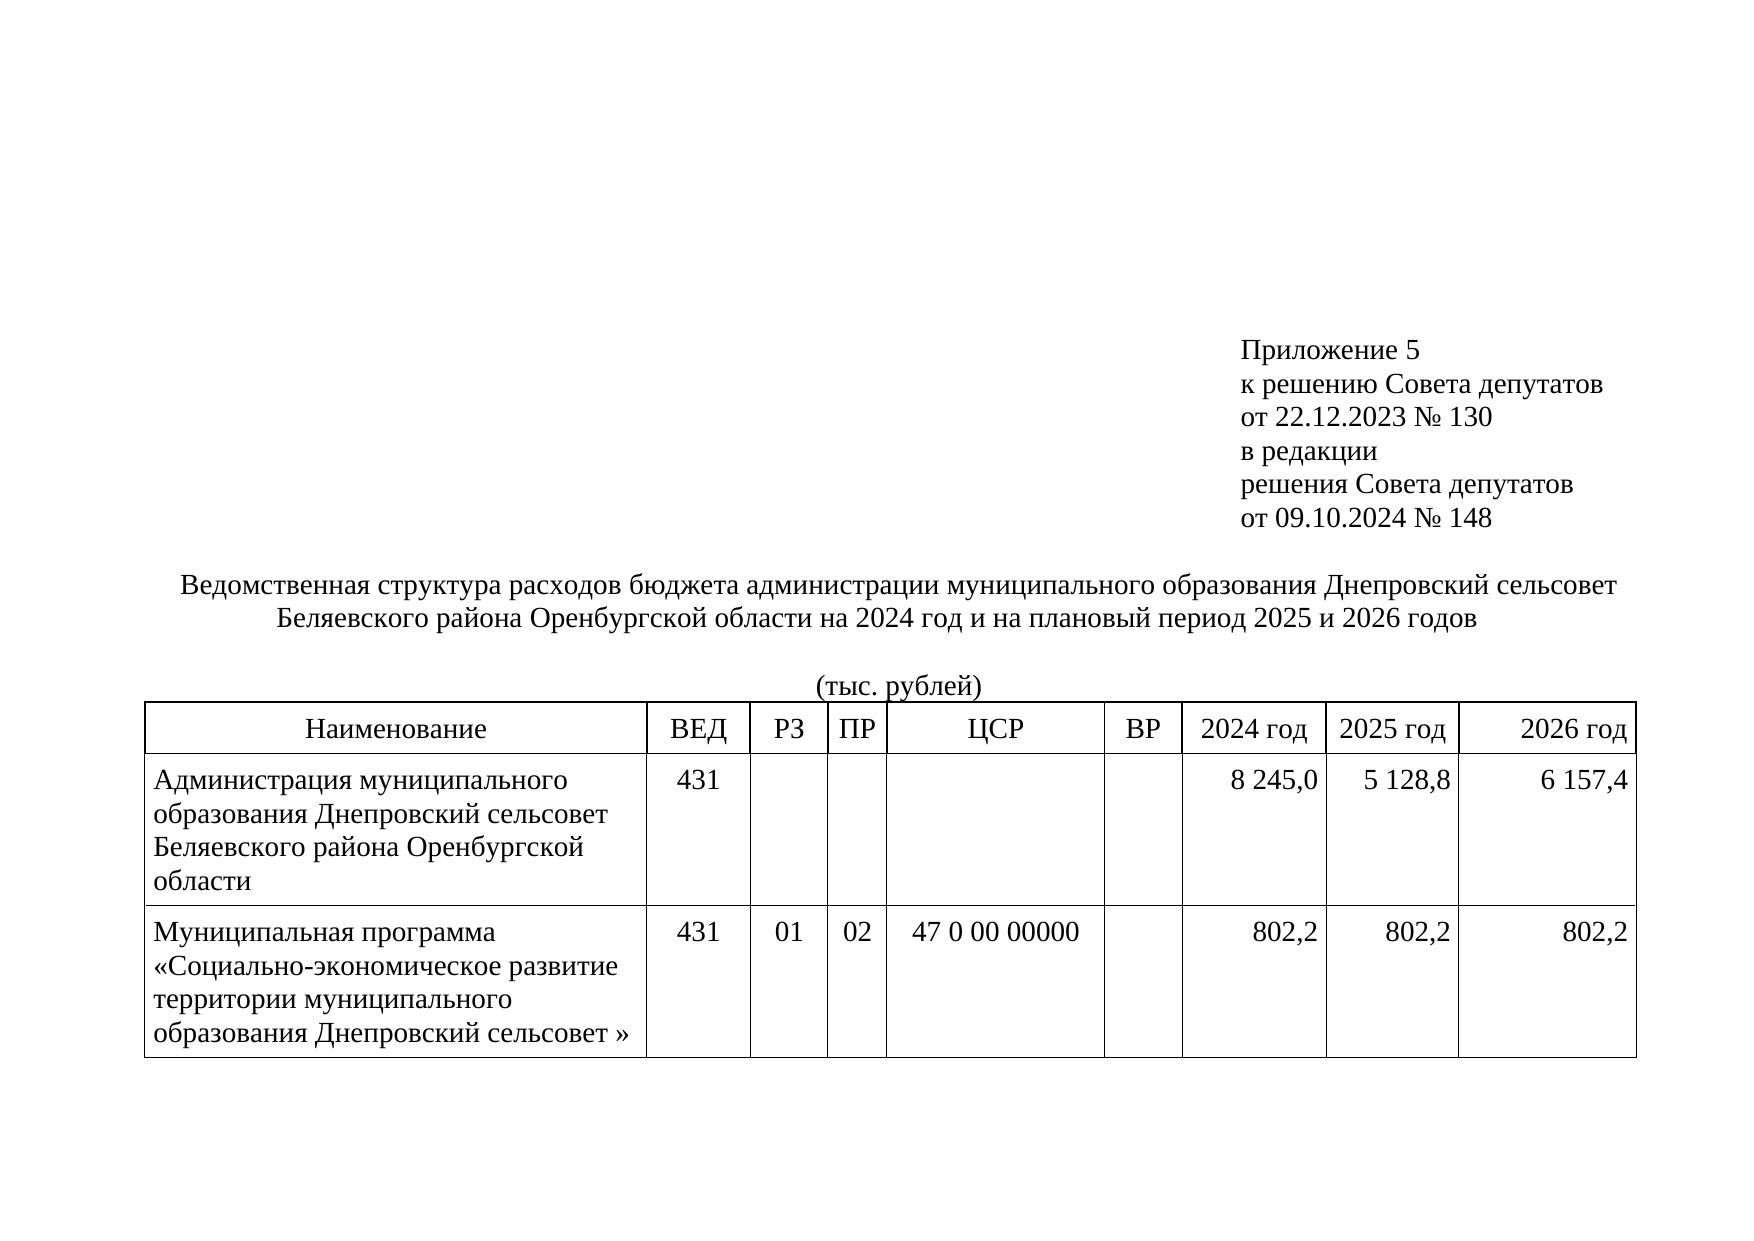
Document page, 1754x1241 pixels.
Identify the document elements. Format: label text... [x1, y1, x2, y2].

table_cell 01 [751, 906, 827, 1057]
text Ведомственная структура расходов бюджета администрации муниципального образования Днепровский сельсовет Беляевского района Оренбургской области на 2024 год и на плановый период 2025 и 2026 годов [118, 567, 1636, 634]
table_header [829, 703, 886, 753]
table_header [146, 703, 646, 753]
table_cell 802,2 [1327, 906, 1458, 1057]
text от 09.10.2024 № 148 [118, 500, 1636, 533]
table_header [648, 703, 749, 753]
table_cell Муниципальная программа «Социально-экономическое развитие территории муниципального образования Днепровский сельсовет » [145, 906, 646, 1057]
table_header [888, 703, 1104, 753]
table_cell 8 245,0 [1183, 754, 1326, 905]
text от 22.12.2023 № 130 [118, 399, 1636, 433]
table_cell 6 157,4 [1459, 754, 1636, 905]
table_cell 47 0 00 00000 [887, 906, 1104, 1057]
table_cell 431 [647, 754, 750, 905]
text к решению Совета депутатов [118, 366, 1636, 399]
table_cell 431 [647, 906, 750, 1057]
text Приложение 5 [118, 332, 1636, 366]
table_cell [1105, 906, 1182, 1057]
table_cell [828, 754, 886, 905]
table_header [751, 703, 827, 753]
table_header [1327, 703, 1458, 753]
text в редакции [118, 433, 1636, 466]
table_cell [751, 754, 827, 905]
table_header [1183, 703, 1325, 753]
table_cell Администрация муниципального образования Днепровский сельсовет Беляевского района Оренбургской области [145, 754, 646, 905]
text решения Совета депутатов [118, 466, 1636, 500]
table_cell 5 128,8 [1327, 754, 1458, 905]
table_cell 02 [828, 906, 886, 1057]
table_cell [1105, 754, 1182, 905]
table_cell [887, 754, 1104, 905]
table_cell 802,2 [1183, 906, 1326, 1057]
text (тыс. рублей) [118, 668, 1636, 701]
table_header [1460, 703, 1635, 753]
table_cell 802,2 [1459, 905, 1636, 1057]
table_header [1105, 703, 1181, 753]
